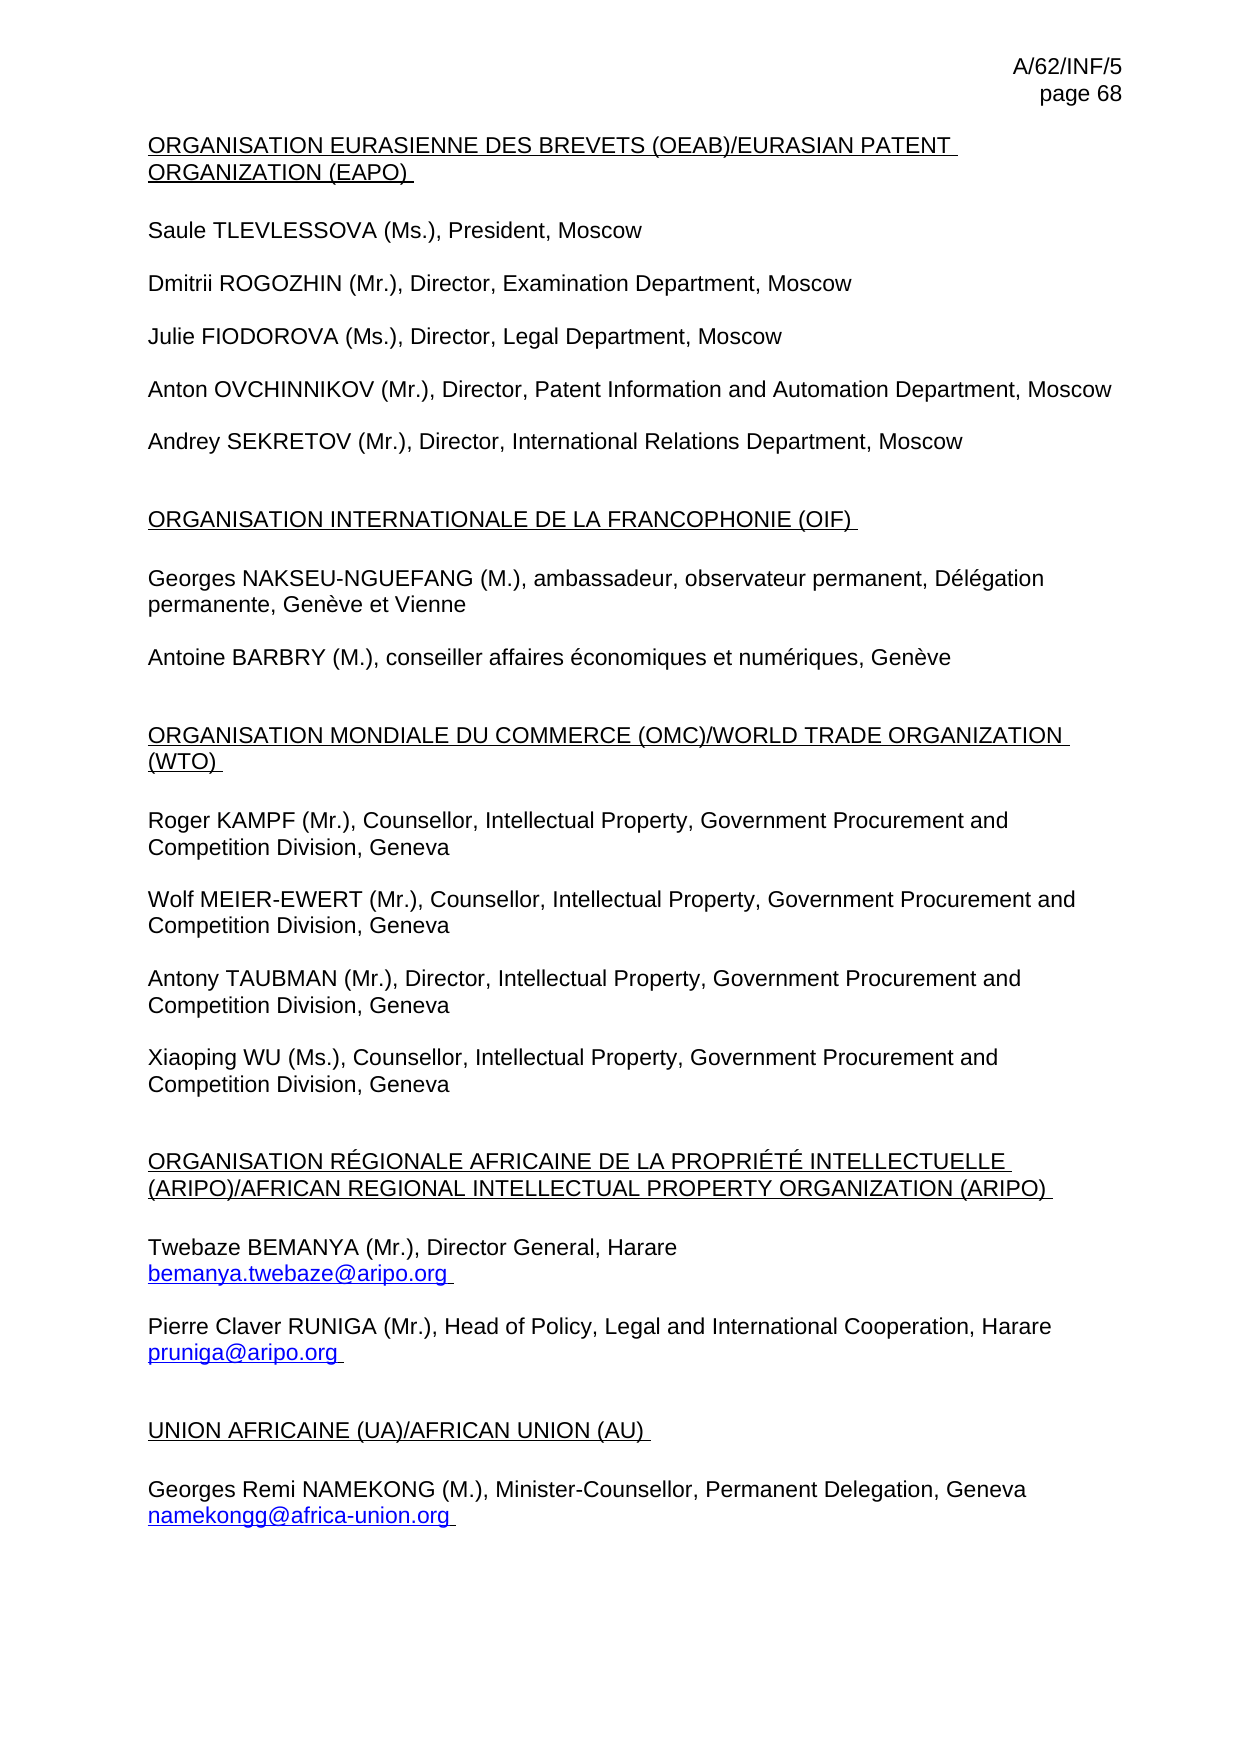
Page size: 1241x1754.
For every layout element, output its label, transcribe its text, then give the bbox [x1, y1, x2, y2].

text Julie FIODOROVA (Ms.), Director, Legal Department, Moscow [148, 323, 1122, 349]
text Saule TLEVLESSOVA (Ms.), President, Moscow [148, 217, 1122, 244]
text Antony TAUBMAN (Mr.), Director, Intellectual Property, Government Procurement and Competition Division, Geneva [148, 965, 1122, 1018]
text Georges Remi NAMEKONG (M.), Minister-Counsellor, Permanent Delegation, Geneva [148, 1476, 1122, 1502]
text Pierre Claver RUNIGA (Mr.), Head of Policy, Legal and International Cooperation, Harare [148, 1313, 1122, 1339]
subtitle ORGANISATION INTERNATIONALE DE LA FRANCOPHONIE (OIF) [148, 506, 1122, 532]
text Twebaze BEMANYA (Mr.), Director General, Harare [148, 1234, 1122, 1260]
text Dmitrii ROGOZHIN (Mr.), Director, Examination Department, Moscow [148, 270, 1122, 297]
text Roger KAMPF (Mr.), Counsellor, Intellectual Property, Government Procurement and Competition Division, Geneva [148, 807, 1122, 860]
text pruniga@aripo.org [148, 1339, 1122, 1365]
text Georges NAKSEU-NGUEFANG (M.), ambassadeur, observateur permanent, Délégation permanente, Genève et Vienne [148, 565, 1122, 618]
text bemanya.twebaze@aripo.org [148, 1260, 1122, 1286]
subtitle ORGANISATION EURASIENNE DES BREVETS (OEAB)/EURASIAN PATENT ORGANIZATION (EAPO) [148, 132, 1122, 185]
text Xiaoping WU (Ms.), Counsellor, Intellectual Property, Government Procurement and Competition Division, Geneva [148, 1044, 1122, 1097]
text Wolf MEIER-EWERT (Mr.), Counsellor, Intellectual Property, Government Procurement and Competition Division, Geneva [148, 886, 1122, 939]
text namekongg@africa-union.org [148, 1502, 1122, 1528]
text Anton OVCHINNIKOV (Mr.), Director, Patent Information and Automation Department, Moscow [148, 376, 1122, 402]
text Andrey SEKRETOV (Mr.), Director, International Relations Department, Moscow [148, 428, 1122, 455]
subtitle UNION AFRICAINE (UA)/AFRICAN UNION (AU) [148, 1417, 1122, 1443]
subtitle ORGANISATION RÉGIONALE AFRICAINE DE LA PROPRIÉTÉ INTELLECTUELLE (ARIPO)/AFRICAN REGIONAL INTELLECTUAL PROPERTY ORGANIZATION (ARIPO) [148, 1148, 1122, 1201]
subtitle ORGANISATION MONDIALE DU COMMERCE (OMC)/WORLD TRADE ORGANIZATION (WTO) [148, 722, 1122, 774]
text Antoine BARBRY (M.), conseiller affaires économiques et numériques, Genève [148, 644, 1122, 670]
